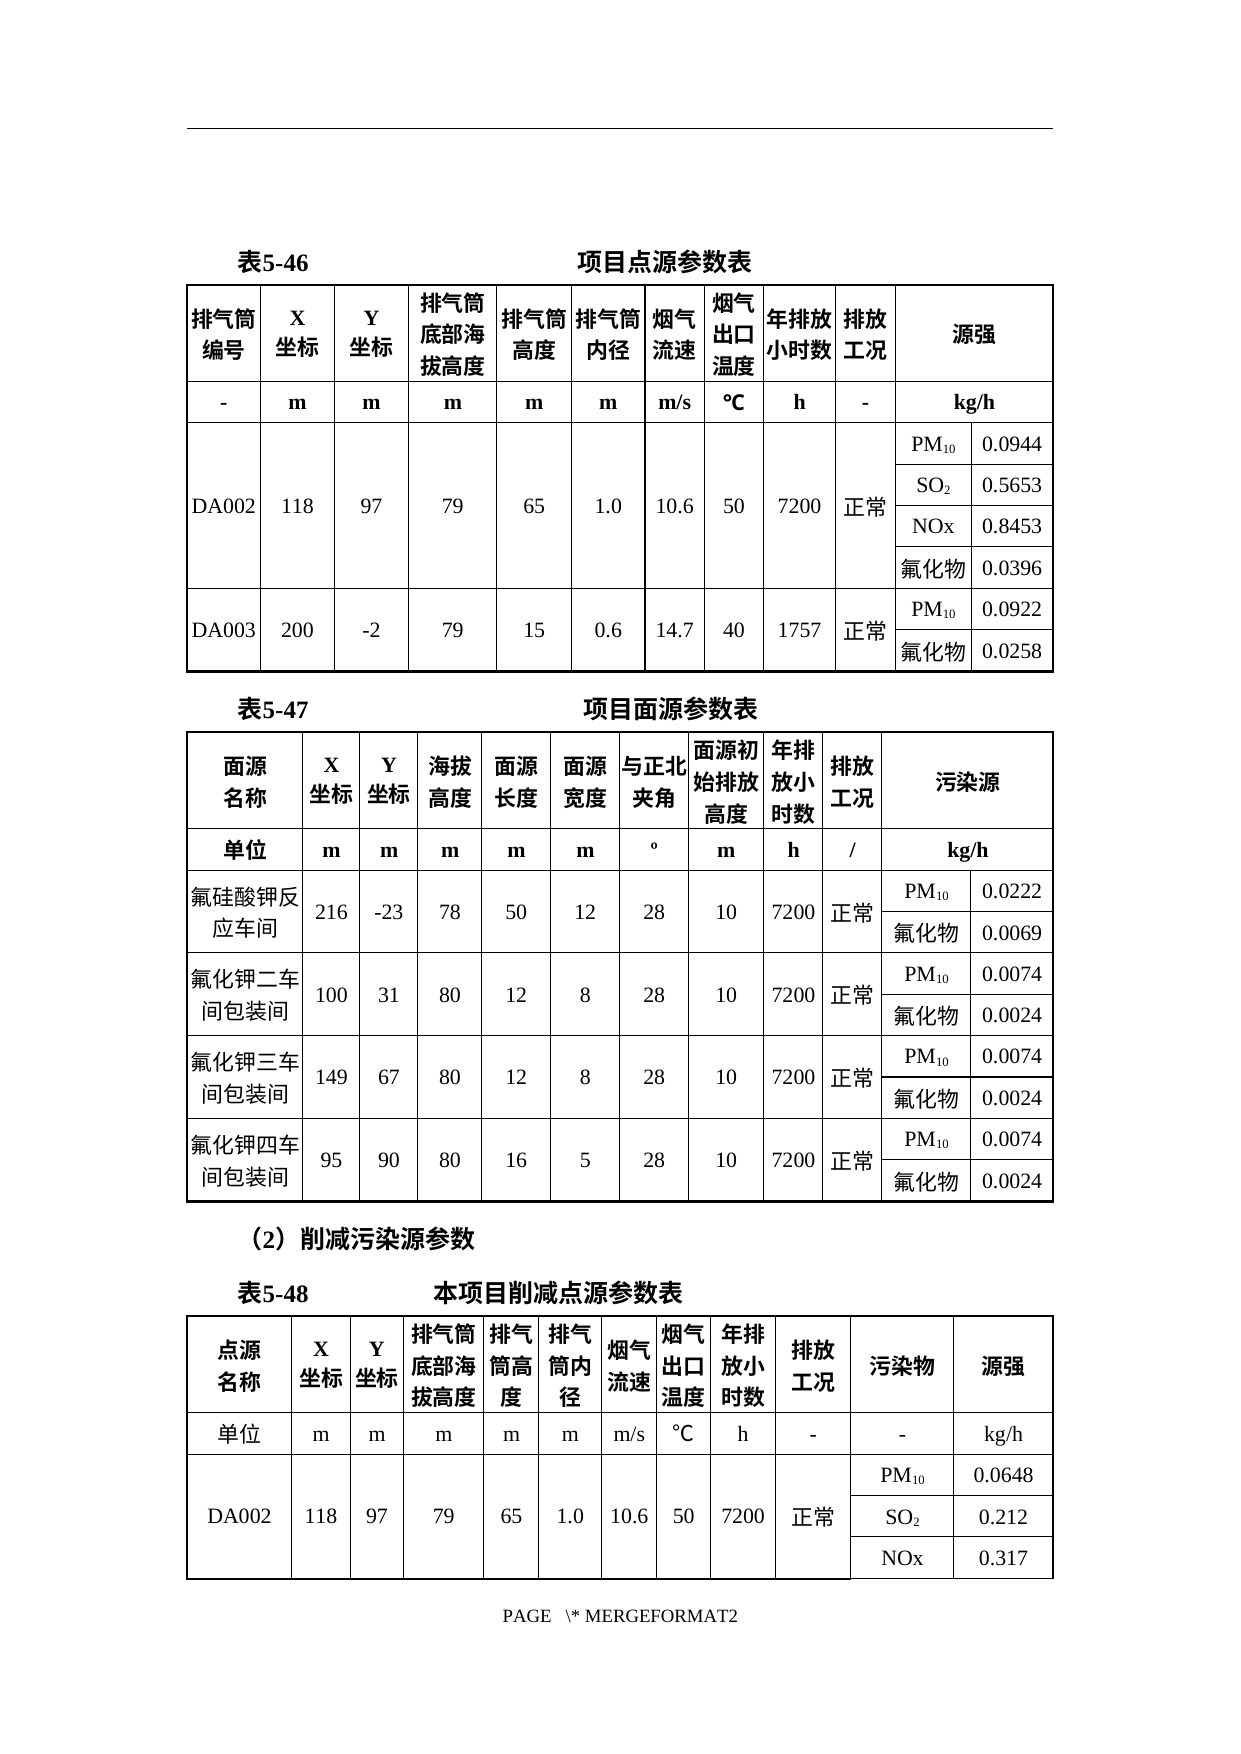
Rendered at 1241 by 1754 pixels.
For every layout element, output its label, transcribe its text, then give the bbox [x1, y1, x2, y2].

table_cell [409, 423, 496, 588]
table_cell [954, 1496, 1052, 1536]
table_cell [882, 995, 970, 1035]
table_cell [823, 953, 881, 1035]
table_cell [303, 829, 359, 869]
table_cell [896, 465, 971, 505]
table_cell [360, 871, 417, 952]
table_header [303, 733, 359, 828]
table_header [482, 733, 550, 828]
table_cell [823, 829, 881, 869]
text 表5-9 项目点源参数表 [187, 242, 1053, 279]
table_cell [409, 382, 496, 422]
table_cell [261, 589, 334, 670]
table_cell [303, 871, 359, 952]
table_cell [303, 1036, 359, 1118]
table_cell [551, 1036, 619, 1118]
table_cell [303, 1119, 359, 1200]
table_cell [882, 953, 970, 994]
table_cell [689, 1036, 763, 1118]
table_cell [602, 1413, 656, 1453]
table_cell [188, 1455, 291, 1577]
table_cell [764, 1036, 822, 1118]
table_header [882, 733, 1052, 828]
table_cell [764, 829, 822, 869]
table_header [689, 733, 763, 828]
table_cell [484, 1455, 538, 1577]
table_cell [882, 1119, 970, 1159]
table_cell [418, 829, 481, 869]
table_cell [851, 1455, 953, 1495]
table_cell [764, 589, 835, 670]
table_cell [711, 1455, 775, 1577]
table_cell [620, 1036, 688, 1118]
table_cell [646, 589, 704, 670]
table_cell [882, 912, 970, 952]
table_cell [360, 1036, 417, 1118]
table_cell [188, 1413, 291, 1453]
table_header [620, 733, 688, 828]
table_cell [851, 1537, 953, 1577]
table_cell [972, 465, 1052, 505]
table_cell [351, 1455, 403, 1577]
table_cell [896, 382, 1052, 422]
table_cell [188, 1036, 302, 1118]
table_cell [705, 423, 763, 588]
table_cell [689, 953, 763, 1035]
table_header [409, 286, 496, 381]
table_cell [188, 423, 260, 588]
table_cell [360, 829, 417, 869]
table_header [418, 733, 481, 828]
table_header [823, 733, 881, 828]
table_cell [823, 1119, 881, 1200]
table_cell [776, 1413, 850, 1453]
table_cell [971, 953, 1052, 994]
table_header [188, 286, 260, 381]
text （2）削减污染源参数 [187, 1220, 1053, 1256]
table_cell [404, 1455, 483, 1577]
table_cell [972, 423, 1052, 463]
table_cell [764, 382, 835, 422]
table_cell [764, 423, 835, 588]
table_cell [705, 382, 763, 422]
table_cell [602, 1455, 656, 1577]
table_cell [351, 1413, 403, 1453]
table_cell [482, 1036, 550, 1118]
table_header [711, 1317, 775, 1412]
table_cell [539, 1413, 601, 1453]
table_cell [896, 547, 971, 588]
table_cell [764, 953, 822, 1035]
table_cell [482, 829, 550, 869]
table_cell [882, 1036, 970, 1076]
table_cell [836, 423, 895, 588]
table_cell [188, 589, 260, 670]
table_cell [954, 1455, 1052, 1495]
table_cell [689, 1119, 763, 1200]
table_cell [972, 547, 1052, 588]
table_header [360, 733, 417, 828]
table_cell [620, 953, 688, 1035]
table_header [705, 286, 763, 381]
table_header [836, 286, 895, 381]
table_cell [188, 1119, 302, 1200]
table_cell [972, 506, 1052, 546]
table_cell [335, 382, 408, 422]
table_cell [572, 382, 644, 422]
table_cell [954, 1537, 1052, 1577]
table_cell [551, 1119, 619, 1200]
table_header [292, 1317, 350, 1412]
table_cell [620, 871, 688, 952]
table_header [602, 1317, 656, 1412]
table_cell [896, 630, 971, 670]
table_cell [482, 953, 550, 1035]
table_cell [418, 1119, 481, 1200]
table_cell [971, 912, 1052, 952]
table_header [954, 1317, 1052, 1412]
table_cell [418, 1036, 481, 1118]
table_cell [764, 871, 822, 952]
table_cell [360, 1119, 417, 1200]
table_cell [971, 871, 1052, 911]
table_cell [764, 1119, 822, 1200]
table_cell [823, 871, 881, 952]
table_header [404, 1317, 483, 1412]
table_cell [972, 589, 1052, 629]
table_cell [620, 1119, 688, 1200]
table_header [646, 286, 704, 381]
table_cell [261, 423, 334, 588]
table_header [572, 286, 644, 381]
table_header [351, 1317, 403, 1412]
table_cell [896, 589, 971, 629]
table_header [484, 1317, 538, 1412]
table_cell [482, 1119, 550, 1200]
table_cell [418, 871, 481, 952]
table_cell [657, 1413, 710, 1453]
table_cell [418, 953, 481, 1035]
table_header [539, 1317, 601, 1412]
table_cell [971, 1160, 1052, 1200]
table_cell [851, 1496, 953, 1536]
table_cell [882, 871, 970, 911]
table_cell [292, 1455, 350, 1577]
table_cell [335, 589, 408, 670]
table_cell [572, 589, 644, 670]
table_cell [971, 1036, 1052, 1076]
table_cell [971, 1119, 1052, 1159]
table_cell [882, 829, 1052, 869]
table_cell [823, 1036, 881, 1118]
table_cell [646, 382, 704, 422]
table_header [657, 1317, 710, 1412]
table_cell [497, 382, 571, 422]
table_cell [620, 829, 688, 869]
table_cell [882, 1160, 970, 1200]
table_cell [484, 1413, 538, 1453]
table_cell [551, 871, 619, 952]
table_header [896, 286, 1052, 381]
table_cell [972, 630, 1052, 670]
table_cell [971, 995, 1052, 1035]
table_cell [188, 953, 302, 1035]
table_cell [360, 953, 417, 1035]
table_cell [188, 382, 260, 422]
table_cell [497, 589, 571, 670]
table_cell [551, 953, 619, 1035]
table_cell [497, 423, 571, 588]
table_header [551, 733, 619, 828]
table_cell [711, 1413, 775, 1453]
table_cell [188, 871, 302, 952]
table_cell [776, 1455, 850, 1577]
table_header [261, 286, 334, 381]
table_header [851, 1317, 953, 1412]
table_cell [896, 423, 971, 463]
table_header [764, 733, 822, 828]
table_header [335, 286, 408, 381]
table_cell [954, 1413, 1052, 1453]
text 表5-10 项目面源参数表 [187, 690, 1053, 726]
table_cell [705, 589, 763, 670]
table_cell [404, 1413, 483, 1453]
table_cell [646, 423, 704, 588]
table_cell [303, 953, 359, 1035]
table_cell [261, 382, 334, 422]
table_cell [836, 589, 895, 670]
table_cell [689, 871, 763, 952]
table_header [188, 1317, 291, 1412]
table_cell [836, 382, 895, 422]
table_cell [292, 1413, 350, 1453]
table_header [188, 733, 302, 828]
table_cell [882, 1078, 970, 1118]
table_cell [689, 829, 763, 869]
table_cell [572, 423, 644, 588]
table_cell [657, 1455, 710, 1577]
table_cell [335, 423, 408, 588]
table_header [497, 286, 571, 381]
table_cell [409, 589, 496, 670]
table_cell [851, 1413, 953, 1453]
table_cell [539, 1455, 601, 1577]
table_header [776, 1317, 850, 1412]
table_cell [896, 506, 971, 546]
text 表5-11 本项目削减点源参数表 [187, 1274, 1053, 1310]
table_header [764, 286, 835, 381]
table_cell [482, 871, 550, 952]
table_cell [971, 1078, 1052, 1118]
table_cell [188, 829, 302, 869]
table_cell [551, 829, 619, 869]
